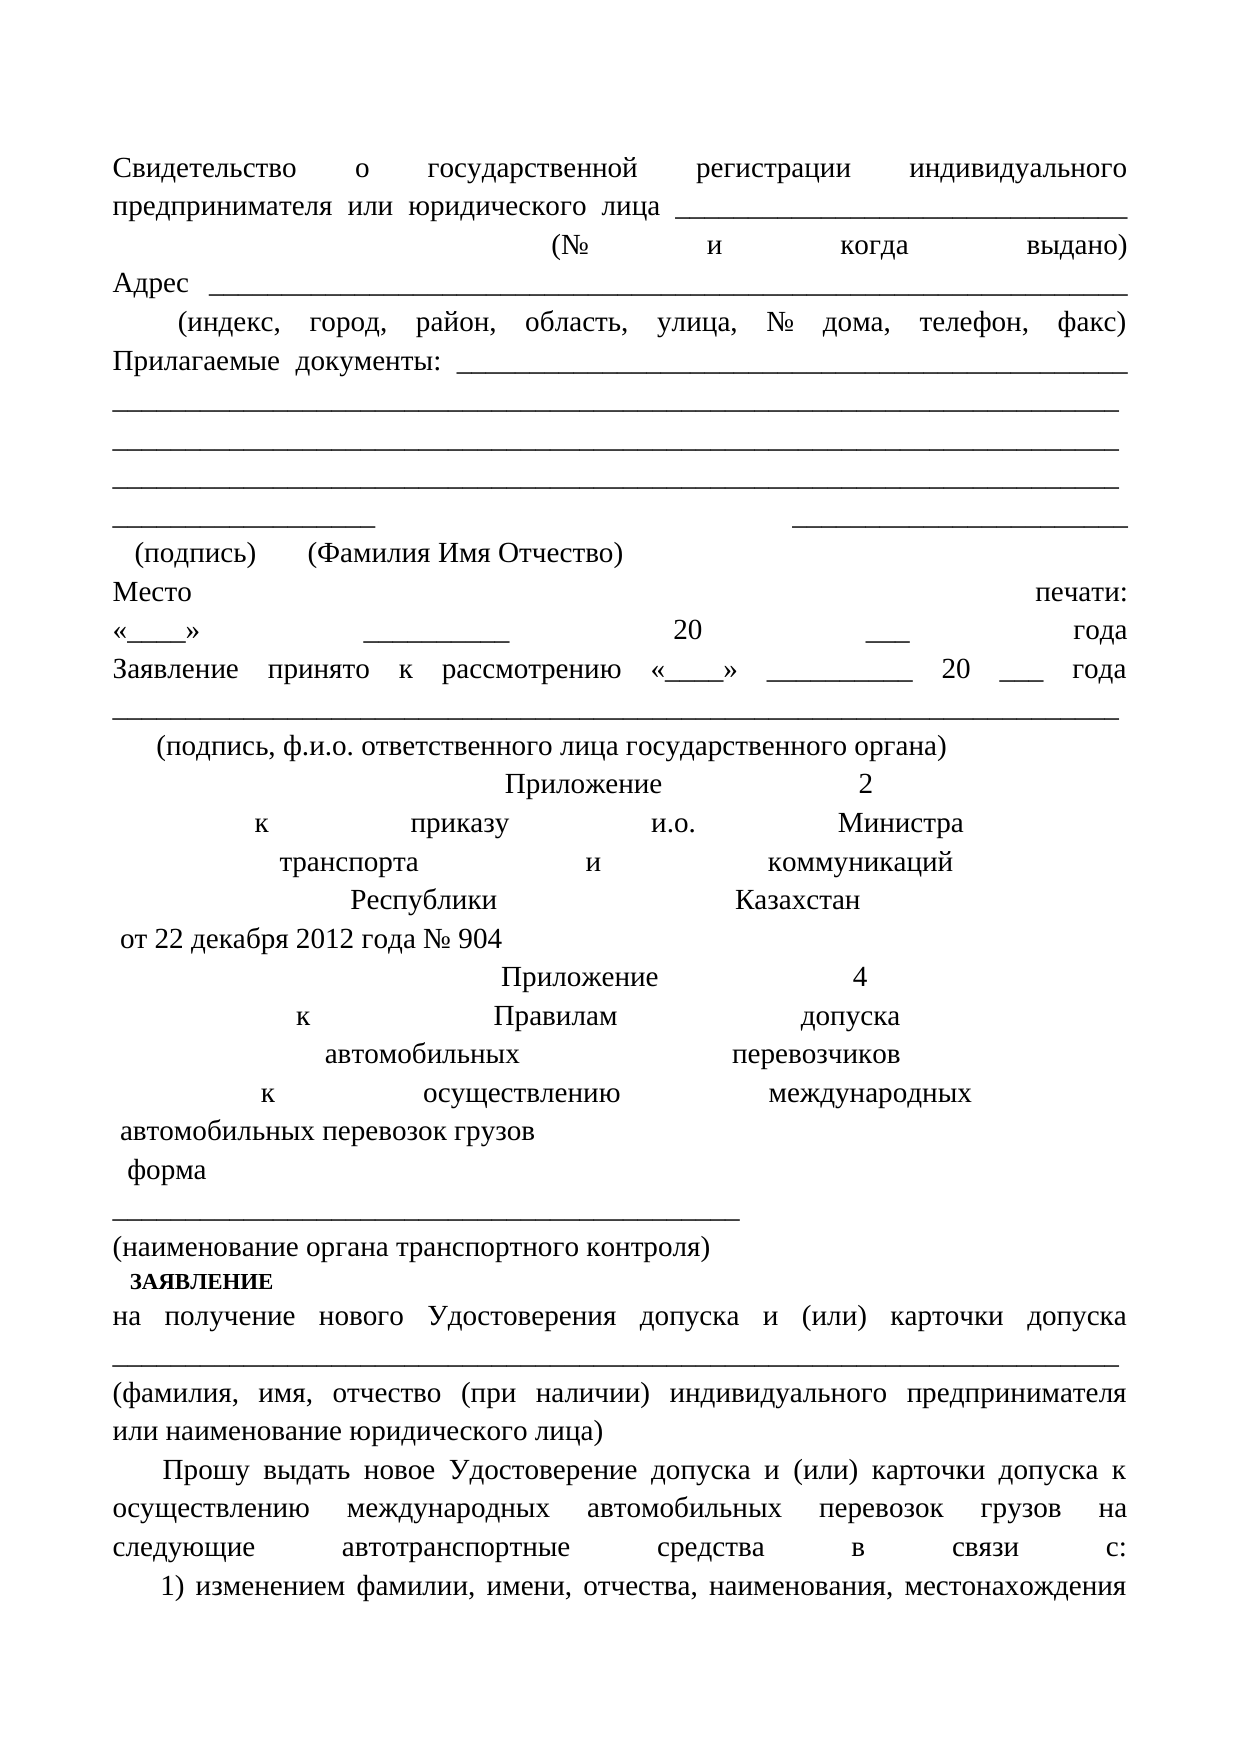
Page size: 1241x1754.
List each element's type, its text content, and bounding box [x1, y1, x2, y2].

text Приложение 4 к Правилам допуска автомобильных перевозчиков к осуществлению международных автомобильных перевозок грузов [112, 959, 1128, 1147]
text форма [112, 1152, 1128, 1186]
text на получение нового Удостоверения допуска и (или) карточки допуска _____________________________________________________________________ (фамилия, имя, отчество (при наличии) индивидуального предпринимателя или наименование юридического лица) [112, 1298, 1128, 1447]
text ЗАЯВЛЕНИЕ [112, 1268, 1128, 1294]
text ___________________________________________ (наименование органа транспортного контроля) [112, 1191, 1128, 1263]
text Место печати: «____» __________ 20 ___ года Заявление принято к рассмотрению «____» __________ 20 ___ года _____________________________________________________________________ (подпись, ф.и.о. ответственного лица государственного органа) [112, 574, 1128, 762]
text Приложение 2 к приказу и.о. Министра транспорта и коммуникаций Республики Казахстан от 22 декабря 2012 года № 904 [112, 767, 1128, 954]
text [112, 1452, 1128, 1601]
text Свидетельство о государственной регистрации индивидуального предпринимателя или юридического лица _______________________________ (№ и когда выдано) Адрес _______________________________________________________________ (индекс, город, район, область, улица, № дома, телефон, факс) Прилагаемые документы: ______________________________________________ _____________________________________________________________________ _____________________________________________________________________ _____________________________________________________________________ __________________ _______________________ (подпись) (Фамилия Имя Отчество) [112, 150, 1128, 569]
